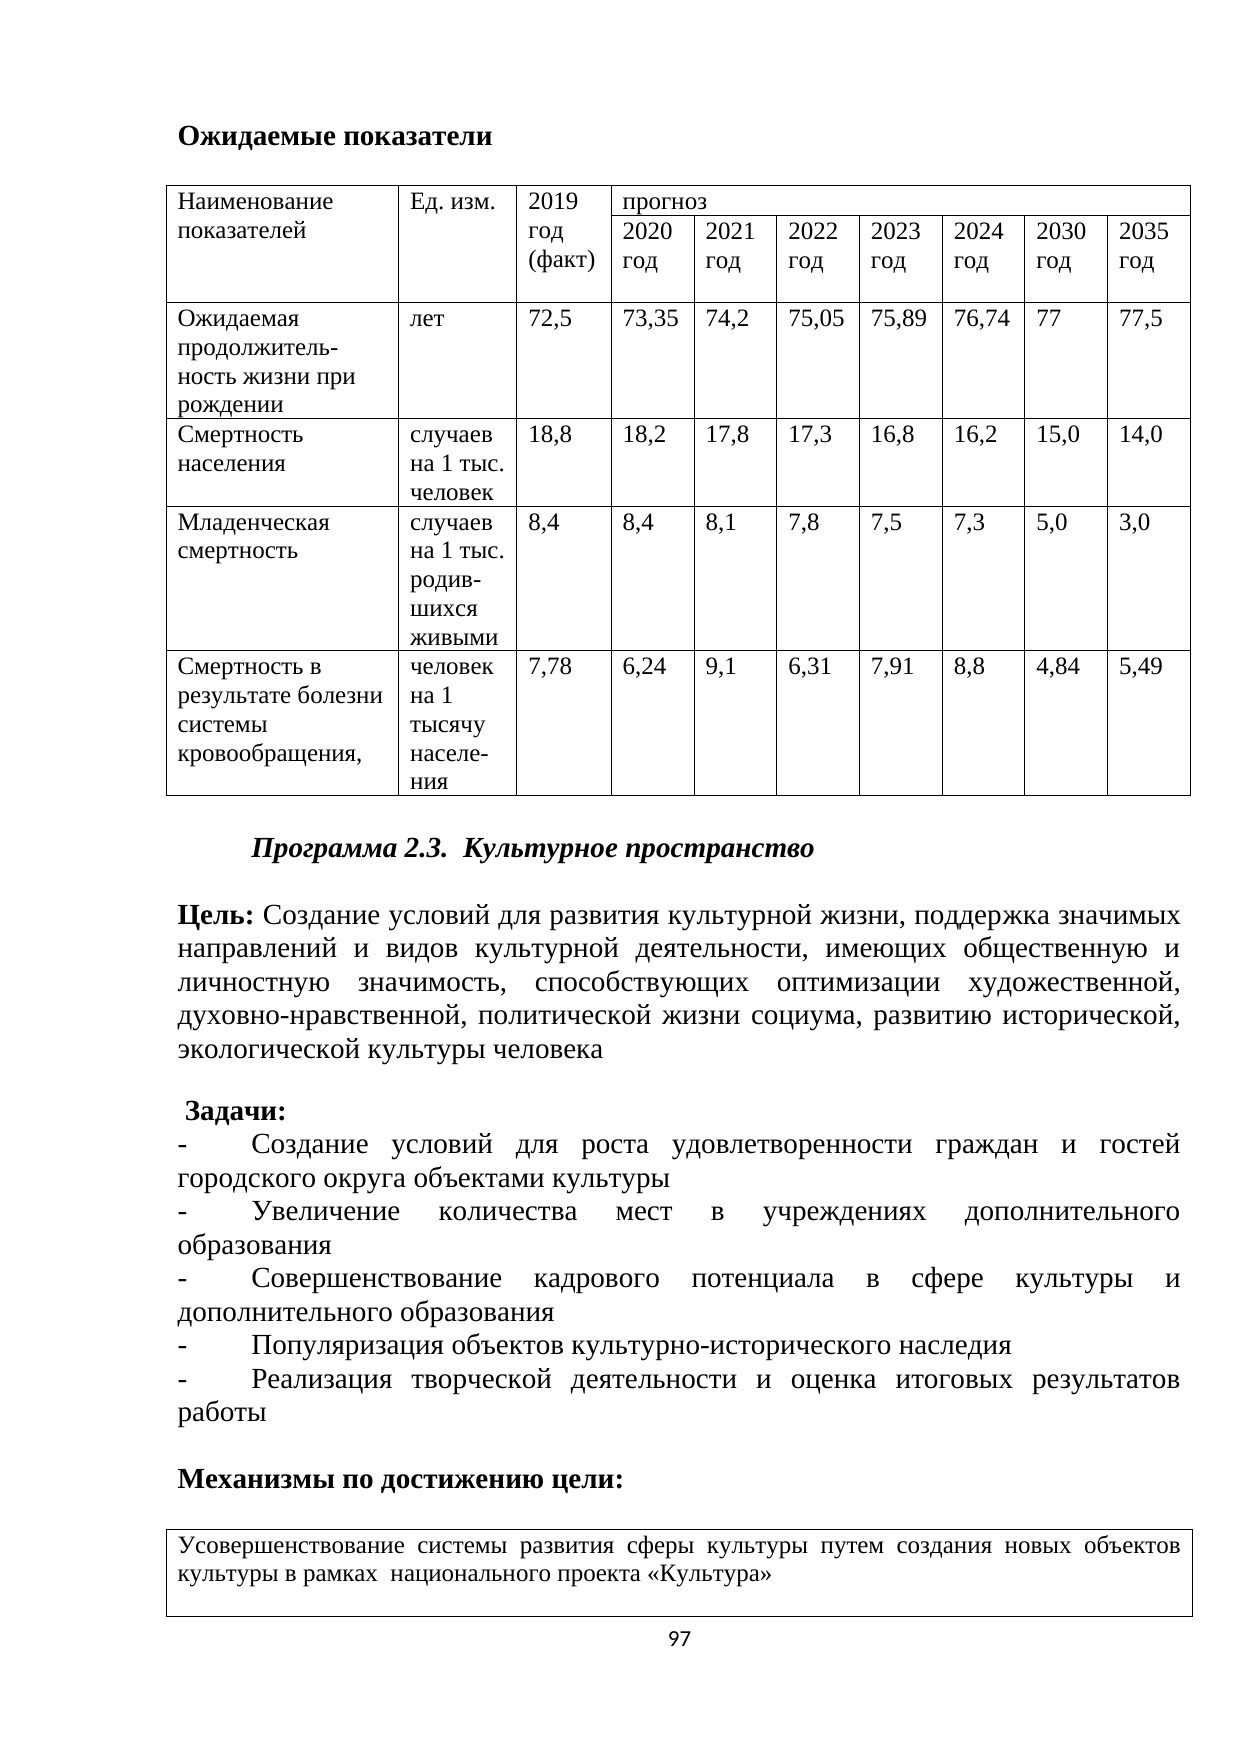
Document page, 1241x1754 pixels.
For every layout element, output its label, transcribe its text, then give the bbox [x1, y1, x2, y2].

table_cell 5,0 [1025, 507, 1107, 650]
table_cell 17,8 [695, 419, 776, 506]
table_cell 16,2 [943, 419, 1024, 506]
table_cell 2021 год [695, 216, 776, 302]
table_header Наименование показателей [167, 186, 398, 302]
table_cell Ожидаемая продолжитель-ность жизни при рождении [167, 303, 398, 418]
table_cell 8,8 [943, 651, 1024, 795]
text Ожидаемые показатели [177, 118, 1181, 152]
table_cell 7,91 [860, 651, 942, 795]
table_header прогноз [612, 186, 1190, 215]
table_cell случаев на 1 тыс. человек [399, 419, 516, 506]
table_cell 75,89 [860, 303, 942, 418]
table_cell 16,8 [860, 419, 942, 506]
table_cell 15,0 [1025, 419, 1107, 506]
table_cell 2020 год [612, 216, 694, 302]
table_header Усовершенствование системы развития сферы культуры путем создания новых объектов культуры в рамках национального проекта «Культура» [167, 1530, 1192, 1616]
list Увеличение количества мест в учреждениях дополнительного образования [177, 1193, 1181, 1260]
table_cell 73,35 [612, 303, 694, 418]
table_cell Младенческая смертность [167, 507, 398, 650]
table_cell 75,05 [777, 303, 859, 418]
table_cell 72,5 [517, 303, 611, 418]
table_cell 9,1 [695, 651, 776, 795]
table_cell лет [399, 303, 516, 418]
table_cell 17,3 [777, 419, 859, 506]
table_cell человек на 1 тысячу населе-ния [399, 651, 516, 795]
table_cell 6,24 [612, 651, 694, 795]
table_cell 7,8 [777, 507, 859, 650]
table_cell 74,2 [695, 303, 776, 418]
text Программа 2.3. Культурное пространство [177, 830, 1181, 863]
table_cell 77 [1025, 303, 1107, 418]
table_cell 8,1 [695, 507, 776, 650]
table_cell 14,0 [1108, 419, 1190, 506]
table_cell 8,4 [517, 507, 611, 650]
list Совершенствование кадрового потенциала в сфере культуры и дополнительного образования [177, 1260, 1181, 1327]
table_cell 77,5 [1108, 303, 1190, 418]
table_cell 8,4 [612, 507, 694, 650]
list Реализация творческой деятельности и оценка итоговых результатов работы [177, 1361, 1181, 1428]
table_cell 7,5 [860, 507, 942, 650]
table_cell 18,8 [517, 419, 611, 506]
table_cell 76,74 [943, 303, 1024, 418]
table_header Ед. изм. [399, 186, 516, 302]
table_cell 7,78 [517, 651, 611, 795]
list Популяризация объектов культурно-исторического наследия [177, 1327, 1181, 1361]
text Механизмы по достижению цели: [177, 1462, 1181, 1495]
table_cell Смертность населения [167, 419, 398, 506]
table_cell 4,84 [1025, 651, 1107, 795]
table_cell 2023 год [860, 216, 942, 302]
table_cell 2024 год [943, 216, 1024, 302]
table_cell 2030 год [1025, 216, 1107, 302]
table_cell случаев на 1 тыс. родив-шихся живыми [399, 507, 516, 650]
table_cell 7,3 [943, 507, 1024, 650]
table_cell 18,2 [612, 419, 694, 506]
table_cell 6,31 [777, 651, 859, 795]
table_cell 2035 год [1108, 216, 1190, 302]
table_cell Смертность в результате болезни системы кровообращения, [167, 651, 398, 795]
text Задачи: [177, 1093, 1181, 1126]
table_cell 5,49 [1108, 651, 1190, 795]
list Создание условий для роста удовлетворенности граждан и гостей городского округа объектами культуры [177, 1126, 1181, 1193]
table_header 2019 год (факт) [517, 186, 611, 302]
text Цель: Создание условий для развития культурной жизни, поддержка значимых направлений и видов культурной деятельности, имеющих общественную и личностную значимость, способствующих оптимизации художественной, духовно-нравственной, политической жизни социума, развитию исторической, экологической культуры человека [177, 897, 1181, 1064]
table_cell 2022 год [777, 216, 859, 302]
table_cell 3,0 [1108, 507, 1190, 650]
